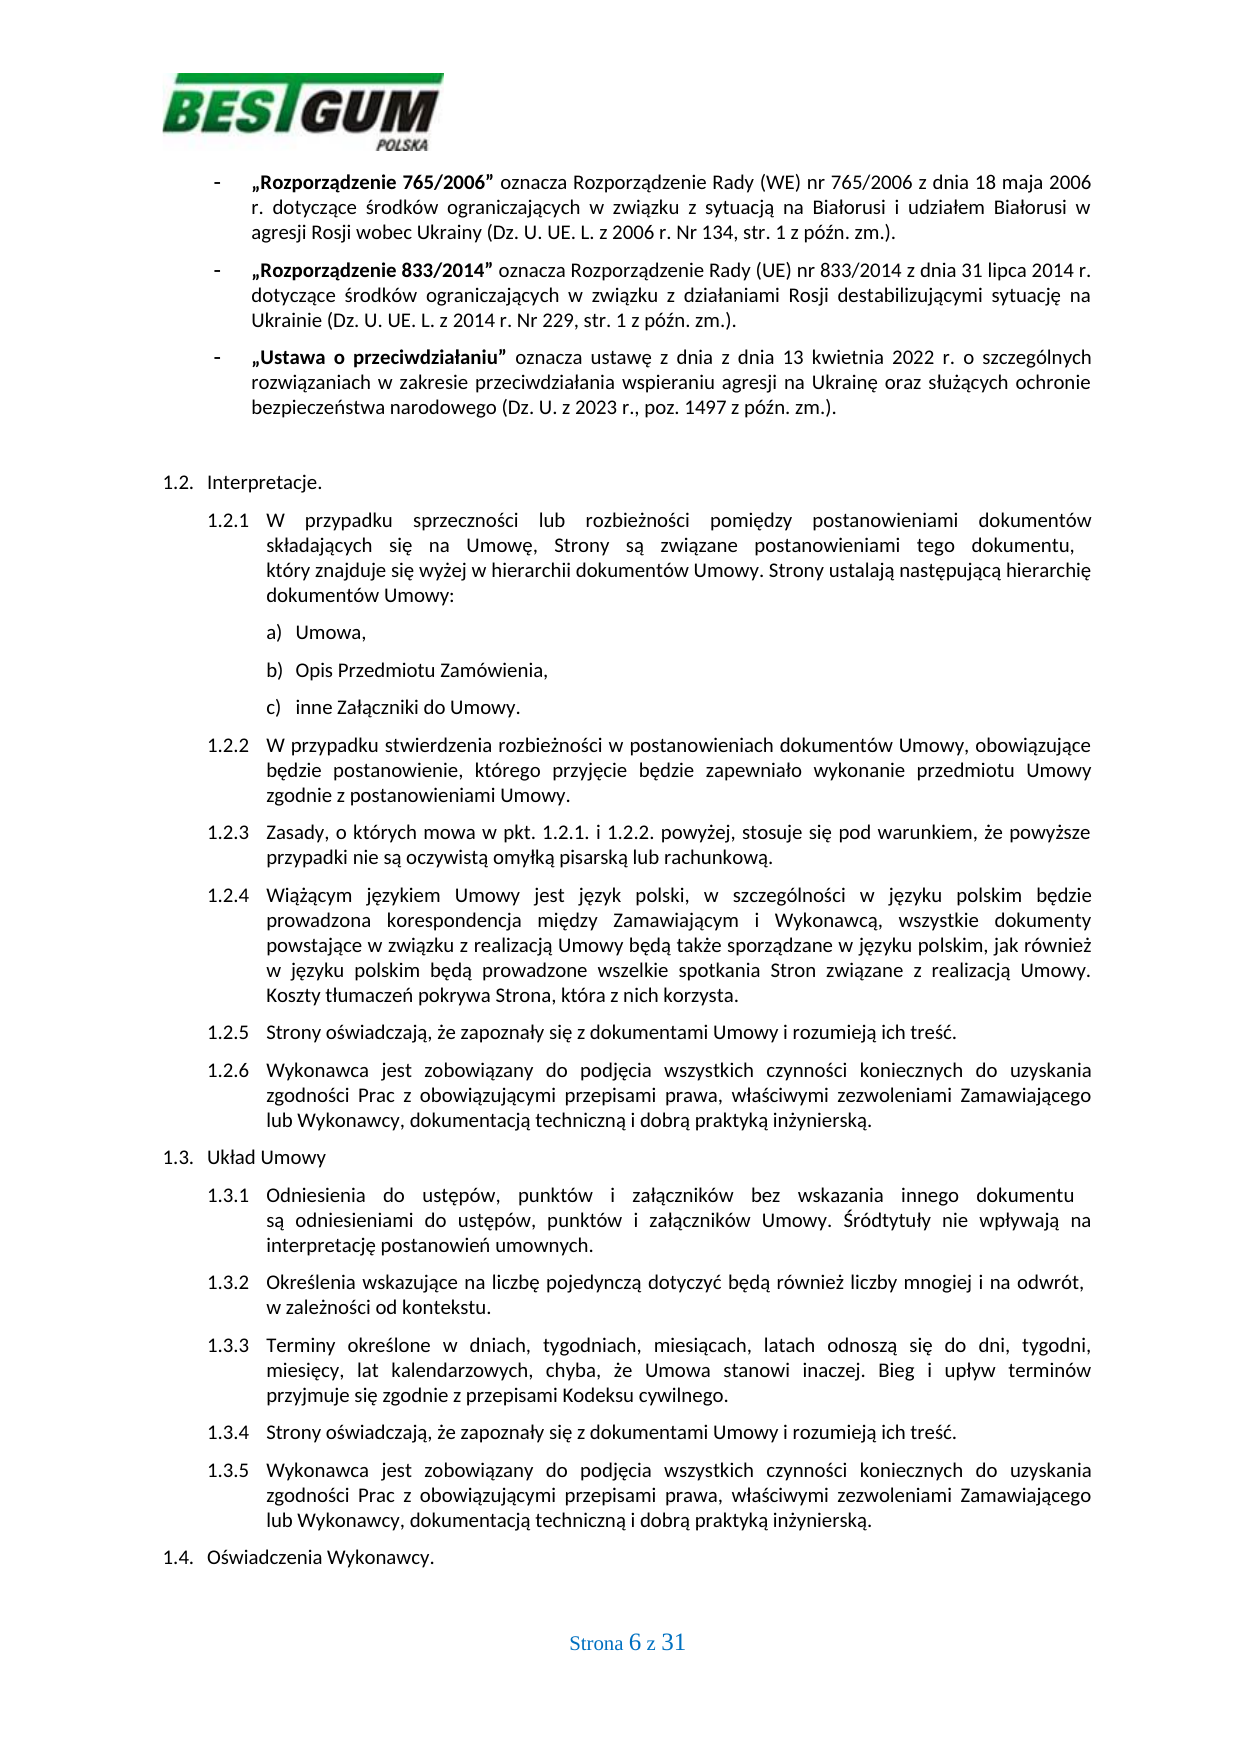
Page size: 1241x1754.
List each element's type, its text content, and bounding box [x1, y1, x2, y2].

subtitle inne Załączniki do Umowy. [266, 694, 1093, 719]
subtitle Strony oświadczają, że zapoznały się z dokumentami Umowy i rozumieją ich treść. [207, 1019, 1093, 1044]
subtitle Wykonawca jest zobowiązany do podjęcia wszystkich czynności koniecznych do uzyskania zgodności Prac z obowiązującymi przepisami prawa, właściwymi zezwoleniami Zamawiającego lub Wykonawcy, dokumentacją techniczną i dobrą praktyką inżynierską. [207, 1057, 1093, 1132]
list „Rozporządzenie 833/2014” oznacza Rozporządzenie Rady (UE) nr 833/2014 z dnia 31 lipca 2014 r. dotyczące środków ograniczających w związku z działaniami Rosji destabilizującymi sytuację na Ukrainie (Dz. U. UE. L. z 2014 r. Nr 229, str. 1 z późn. zm.). [214, 257, 1093, 332]
subtitle Opis Przedmiotu Zamówienia, [266, 657, 1093, 682]
subtitle Umowa, [266, 619, 1093, 644]
subtitle Określenia wskazujące na liczbę pojedynczą dotyczyć będą również liczby mnogiej i na odwrót, w zależności od kontekstu. [207, 1269, 1093, 1319]
subtitle Oświadczenia Wykonawcy. [162, 1544, 1093, 1569]
subtitle Zasady, o których mowa w pkt. 1.2.1. i 1.2.2. powyżej, stosuje się pod warunkiem, że powyższe przypadki nie są oczywistą omyłką pisarską lub rachunkową. [207, 819, 1093, 869]
picture [162, 73, 444, 151]
subtitle Wykonawca jest zobowiązany do podjęcia wszystkich czynności koniecznych do uzyskania zgodności Prac z obowiązującymi przepisami prawa, właściwymi zezwoleniami Zamawiającego lub Wykonawcy, dokumentacją techniczną i dobrą praktyką inżynierską. [207, 1457, 1093, 1532]
subtitle Terminy określone w dniach, tygodniach, miesiącach, latach odnoszą się do dni, tygodni, miesięcy, lat kalendarzowych, chyba, że Umowa stanowi inaczej. Bieg i upływ terminów przyjmuje się zgodnie z przepisami Kodeksu cywilnego. [207, 1332, 1093, 1407]
subtitle Układ Umowy [162, 1144, 1093, 1169]
list „Rozporządzenie 765/2006” oznacza Rozporządzenie Rady (WE) nr 765/2006 z dnia 18 maja 2006 r. dotyczące środków ograniczających w związku z sytuacją na Białorusi i udziałem Białorusi w agresji Rosji wobec Ukrainy (Dz. U. UE. L. z 2006 r. Nr 134, str. 1 z późn. zm.). [214, 169, 1093, 244]
subtitle Interpretacje. [162, 469, 1093, 494]
subtitle Wiążącym językiem Umowy jest język polski, w szczególności w języku polskim będzie prowadzona korespondencja między Zamawiającym i Wykonawcą, wszystkie dokumenty powstające w związku z realizacją Umowy będą także sporządzane w języku polskim, jak również w języku polskim będą prowadzone wszelkie spotkania Stron związane z realizacją Umowy. Koszty tłumaczeń pokrywa Strona, która z nich korzysta. [207, 882, 1093, 1007]
subtitle Strony oświadczają, że zapoznały się z dokumentami Umowy i rozumieją ich treść. [207, 1419, 1093, 1444]
list „Ustawa o przeciwdziałaniu” oznacza ustawę z dnia z dnia 13 kwietnia 2022 r. o szczególnych rozwiązaniach w zakresie przeciwdziałania wspieraniu agresji na Ukrainę oraz służących ochronie bezpieczeństwa narodowego (Dz. U. z 2023 r., poz. 1497 z późn. zm.). [214, 344, 1093, 419]
subtitle Odniesienia do ustępów, punktów i załączników bez wskazania innego dokumentu są odniesieniami do ustępów, punktów i załączników Umowy. Śródtytuły nie wpływają na interpretację postanowień umownych. [207, 1182, 1093, 1257]
subtitle W przypadku sprzeczności lub rozbieżności pomiędzy postanowieniami dokumentów składających się na Umowę, Strony są związane postanowieniami tego dokumentu, który znajduje się wyżej w hierarchii dokumentów Umowy. Strony ustalają następującą hierarchię dokumentów Umowy: [207, 507, 1093, 607]
subtitle W przypadku stwierdzenia rozbieżności w postanowieniach dokumentów Umowy, obowiązujące będzie postanowienie, którego przyjęcie będzie zapewniało wykonanie przedmiotu Umowy zgodnie z postanowieniami Umowy. [207, 732, 1093, 807]
